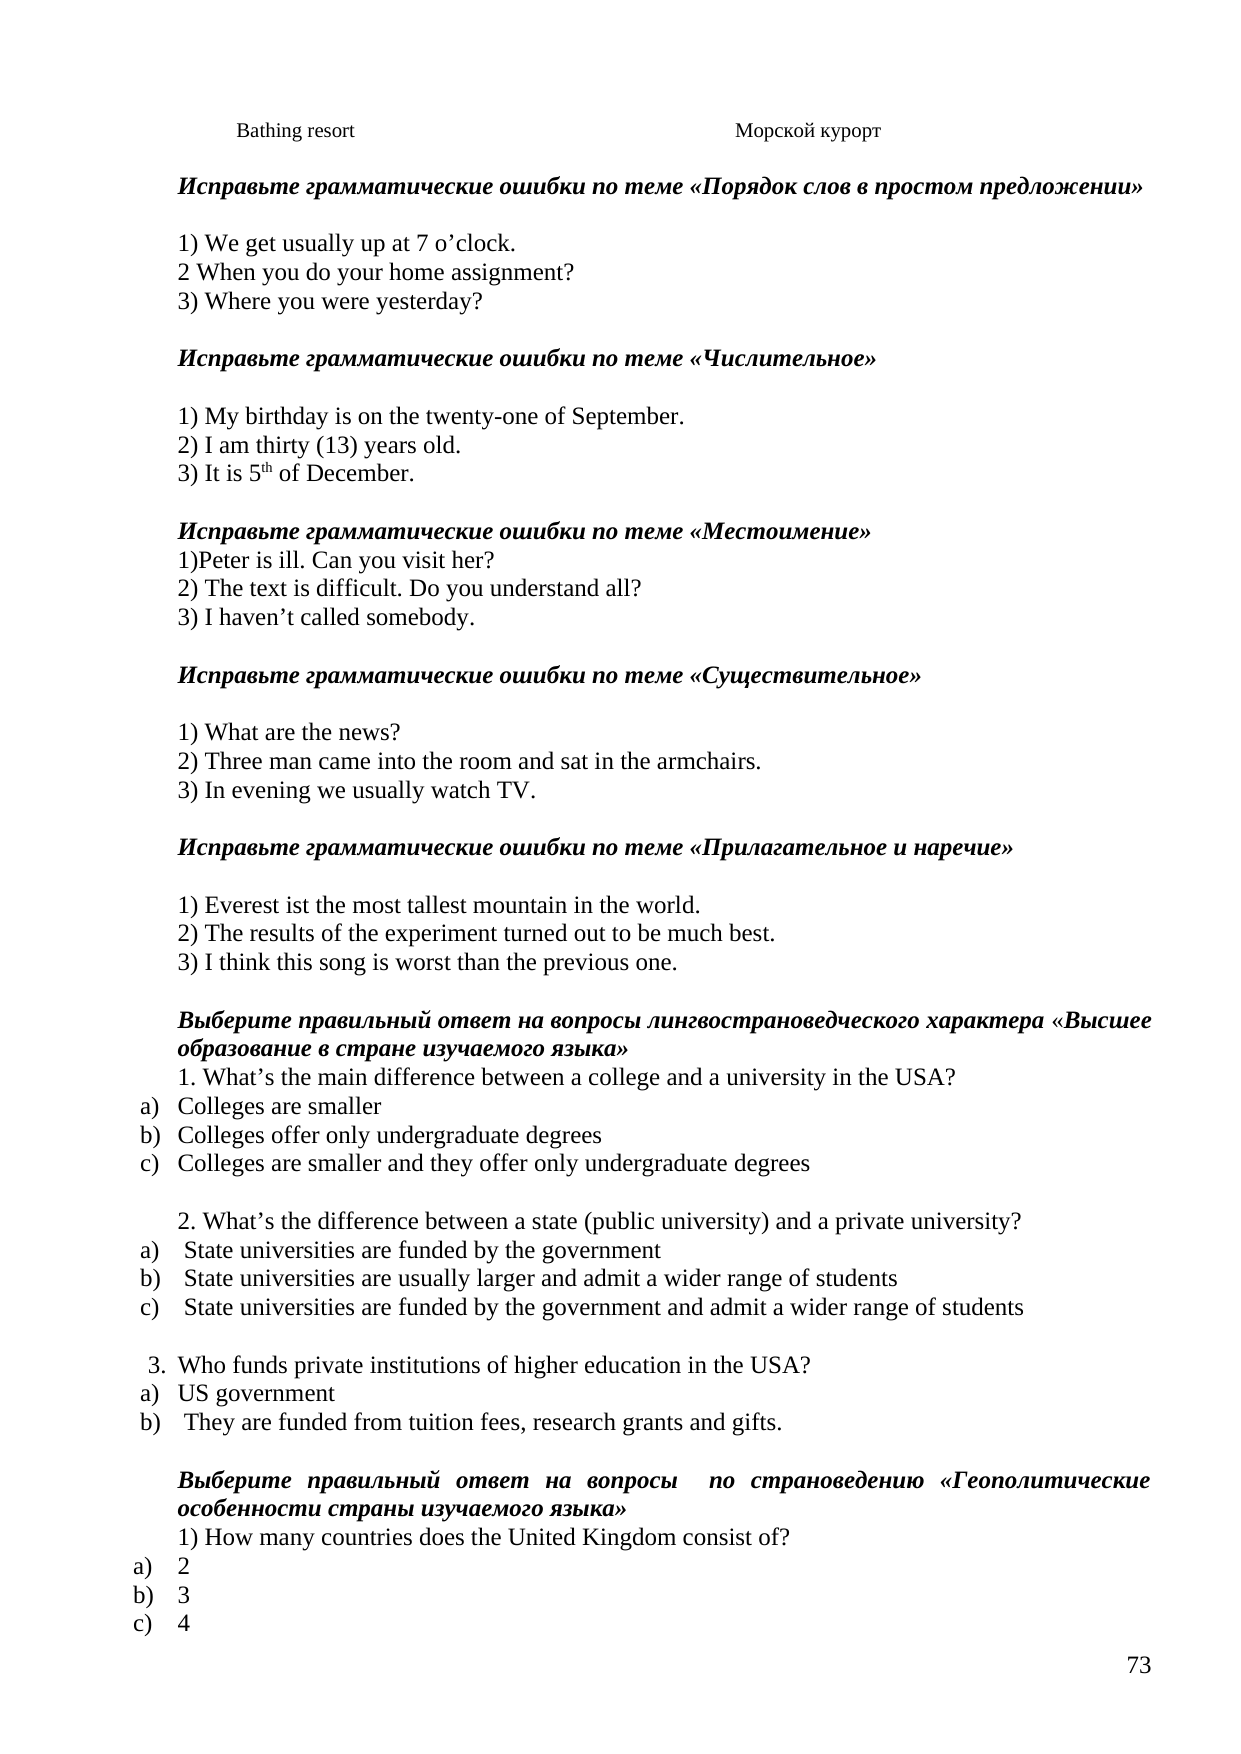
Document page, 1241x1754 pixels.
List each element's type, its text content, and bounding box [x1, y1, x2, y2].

text 2) Three man came into the room and sat in the armchairs. [177, 746, 1152, 775]
text 1)Peter is ill. Can you visit her? [177, 545, 1152, 573]
text 2) I am thirty (13) years old. [177, 430, 1152, 458]
text 3) I think this song is worst than the previous one. [177, 947, 1152, 976]
text 2) The text is difficult. Do you understand all? [177, 573, 1152, 602]
list Colleges are smaller [140, 1091, 1152, 1120]
text Исправьте грамматические ошибки по теме «Числительное» [177, 343, 1152, 372]
text 1) We get usually up at 7 o’clock. [177, 228, 1152, 257]
list State universities are funded by the government [140, 1235, 1152, 1263]
list State universities are usually larger and admit a wider range of students [140, 1263, 1152, 1292]
list Colleges offer only undergraduate degrees [140, 1120, 1152, 1148]
text Исправьте грамматические ошибки по теме «Порядок слов в простом предложении» [177, 171, 1152, 200]
text Исправьте грамматические ошибки по теме «Существительное» [177, 660, 1152, 688]
text 2. What’s the difference between a state (public university) and a private university? [177, 1206, 1152, 1235]
list They are funded from tuition fees, research grants and gifts. [140, 1407, 1152, 1436]
text 2) The results of the experiment turned out to be much best. [177, 918, 1152, 947]
list 2 [133, 1551, 1152, 1580]
text Исправьте грамматические ошибки по теме «Прилагательное и наречие» [177, 832, 1152, 861]
list US government [140, 1378, 1152, 1407]
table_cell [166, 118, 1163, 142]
list Colleges are smaller and they offer only undergraduate degrees [140, 1148, 1152, 1177]
text 2 When you do your home assignment? [177, 257, 1152, 286]
text Выберите правильный ответ на вопросы по страноведению «Геополитические особенности страны изучаемого языка» [177, 1465, 1152, 1522]
list 4 [133, 1608, 1152, 1637]
list Who funds private institutions of higher education in the USA? [148, 1350, 1152, 1378]
text Выберите правильный ответ на вопросы лингвострановедческого характера «Высшее образование в стране изучаемого языка» [177, 1005, 1152, 1062]
text 1) How many countries does the United Kingdom consist of? [177, 1522, 1152, 1551]
text 3) In evening we usually watch TV. [177, 775, 1152, 803]
text Исправьте грамматические ошибки по теме «Местоимение» [177, 516, 1152, 545]
text 1) What are the news? [177, 717, 1152, 746]
text 1. What’s the main difference between a college and a university in the USA? [177, 1062, 1152, 1091]
text 3) It is 5th of December. [177, 458, 1152, 487]
text 1) My birthday is on the twenty-one of September. [177, 401, 1152, 430]
text 3) I haven’t called somebody. [177, 602, 1152, 631]
list 3 [133, 1580, 1152, 1608]
list State universities are funded by the government and admit a wider range of students [140, 1292, 1152, 1321]
text 3) Where you were yesterday? [177, 286, 1152, 315]
text 1) Everest ist the most tallest mountain in the world. [177, 890, 1152, 918]
